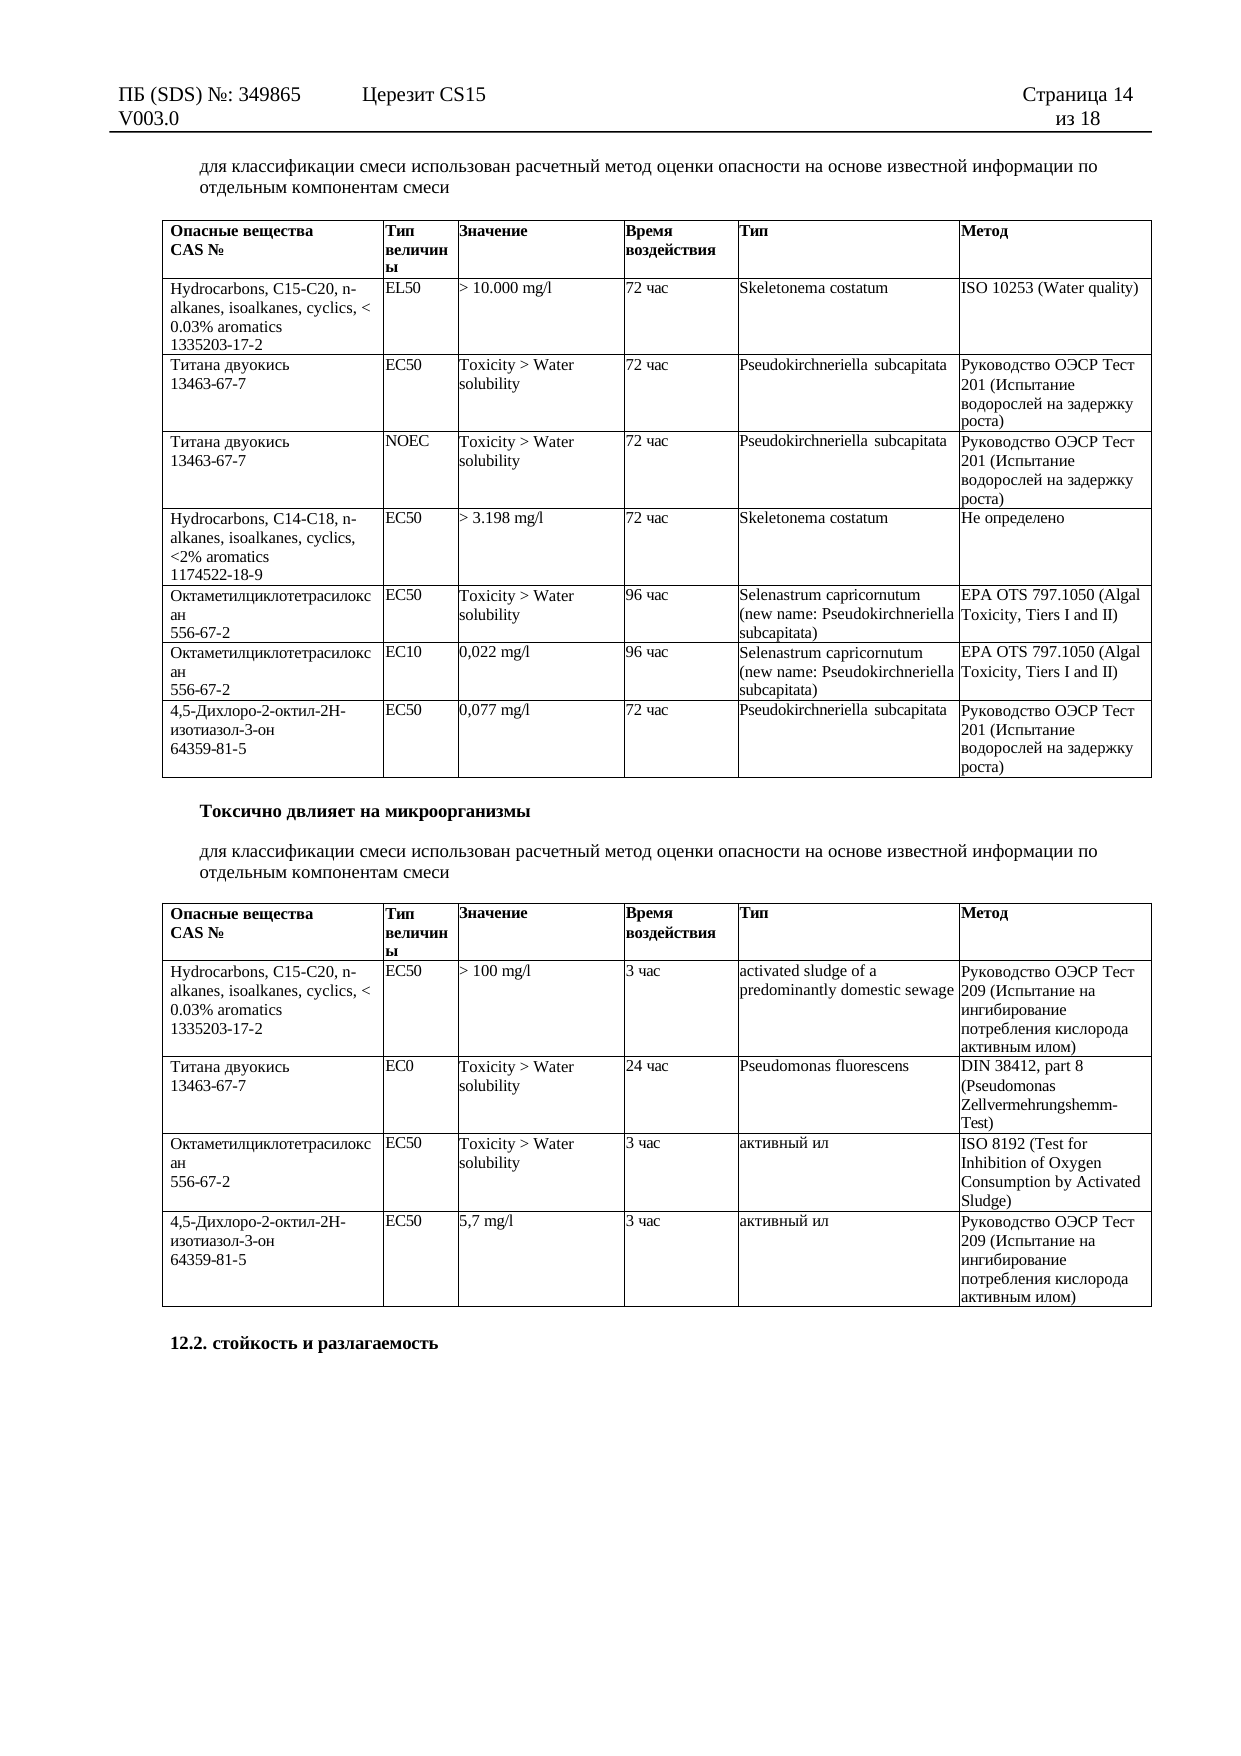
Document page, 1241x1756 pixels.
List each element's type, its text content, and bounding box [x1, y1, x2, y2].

text для классификации смеси использован расчетный метод оценки опасности на основе известной информации по отдельным компонентам смеси [199, 155, 1141, 198]
table_cell EC0 [384, 1057, 458, 1133]
table_header Время воздействия [625, 221, 738, 277]
table_cell > 3.198 mg/l [459, 509, 624, 584]
table_cell Руководство ОЭСР Тест 209 (Испытание на ингибирование потребления кислорода активным илом) [960, 961, 1151, 1056]
table_cell Руководство ОЭСР Тест 201 (Испытание водорослей на задержку роста) [960, 432, 1151, 508]
table_cell Октаметилциклотетрасилокс ан 556-67-2 [163, 643, 383, 699]
table_cell 72 час [625, 701, 738, 777]
table_cell EC50 [384, 701, 458, 777]
table_header Опасные вещества CAS № [163, 221, 383, 277]
table_cell Руководство ОЭСР Тест 201 (Испытание водорослей на задержку роста) [960, 355, 1151, 431]
table_header Тип [739, 221, 959, 277]
table_cell ISO 10253 (Water quality) [960, 279, 1151, 354]
table_cell 96 час [625, 586, 738, 642]
table_cell 72 час [625, 355, 738, 431]
table_cell EC10 [384, 643, 458, 699]
table_cell Руководство ОЭСР Тест 209 (Испытание на ингибирование потребления кислорода активным илом) [960, 1212, 1151, 1306]
table_cell Toxicity > Water solubility [459, 1134, 624, 1211]
table_cell Pseudomonas fluorescens [739, 1057, 959, 1133]
table_cell Титана двуокись 13463-67-7 [163, 355, 383, 431]
table_cell EPA OTS 797.1050 (Algal Toxicity, Tiers I and II) [960, 586, 1151, 642]
table_cell Руководство ОЭСР Тест 201 (Испытание водорослей на задержку роста) [960, 701, 1151, 777]
table_cell Toxicity > Water solubility [459, 586, 624, 642]
table_cell Toxicity > Water solubility [459, 432, 624, 508]
table_cell EC50 [384, 355, 458, 431]
table_cell Титана двуокись 13463-67-7 [163, 1057, 383, 1133]
table_cell Selenastrum capricornutum (new name: Pseudokirchneriella subcapitata) [739, 643, 959, 699]
table_header Метод [960, 904, 1151, 960]
table_cell Selenastrum capricornutum (new name: Pseudokirchneriella subcapitata) [739, 586, 959, 642]
table_cell Октаметилциклотетрасилокс ан 556-67-2 [163, 586, 383, 642]
text для классификации смеси использован расчетный метод оценки опасности на основе известной информации по отдельным компонентам смеси [199, 840, 1141, 883]
table_cell EC50 [384, 586, 458, 642]
table_cell активный ил [739, 1134, 959, 1211]
table_cell 3 час [625, 1134, 738, 1211]
table_cell Skeletonema costatum [739, 509, 959, 584]
table_cell Не определено [960, 509, 1151, 584]
table_cell EPA OTS 797.1050 (Algal Toxicity, Tiers I and II) [960, 643, 1151, 699]
table_cell 72 час [625, 279, 738, 354]
table_header Значение [459, 904, 624, 960]
table_cell Toxicity > Water solubility [459, 1057, 624, 1133]
table_cell EL50 [384, 279, 458, 354]
table_cell EC50 [384, 509, 458, 584]
table_cell EC50 [384, 1134, 458, 1211]
list стойкость и разлагаемость [170, 1332, 1211, 1353]
table_cell 5,7 mg/l [459, 1212, 624, 1306]
table_cell 0,077 mg/l [459, 701, 624, 777]
table_cell ISO 8192 (Test for Inhibition of Oxygen Consumption by Activated Sludge) [960, 1134, 1151, 1211]
table_cell 3 час [625, 961, 738, 1056]
table_header Значение [459, 221, 624, 277]
table_header Тип величин ы [384, 221, 458, 277]
table_header Время воздействия [625, 904, 738, 960]
table_cell > 100 mg/l [459, 961, 624, 1056]
table_cell Skeletonema costatum [739, 279, 959, 354]
table_cell > 10.000 mg/l [459, 279, 624, 354]
table_cell 96 час [625, 643, 738, 699]
table_cell Hydrocarbons, C15-C20, n- alkanes, isoalkanes, cyclics, < 0.03% aromatics 1335203-17-2 [163, 279, 383, 354]
table_cell Pseudokirchneriella subcapitata [739, 701, 959, 777]
table_cell Pseudokirchneriella subcapitata [739, 432, 959, 508]
table_cell EC50 [384, 961, 458, 1056]
table_header Тип величин ы [384, 904, 458, 960]
table_cell 3 час [625, 1212, 738, 1306]
table_cell Титана двуокись 13463-67-7 [163, 432, 383, 508]
table_cell Hydrocarbons, C15-C20, n- alkanes, isoalkanes, cyclics, < 0.03% aromatics 1335203-17-2 [163, 961, 383, 1056]
table_cell 4,5-Дихлоро-2-октил-2Н- изотиазол-3-он 64359-81-5 [163, 1212, 383, 1306]
table_header Метод [960, 221, 1151, 277]
table_cell 24 час [625, 1057, 738, 1133]
table_cell 72 час [625, 509, 738, 584]
table_cell 4,5-Дихлоро-2-октил-2Н- изотиазол-3-он 64359-81-5 [163, 701, 383, 777]
table_cell DIN 38412, part 8 (Pseudomonas Zellvermehrungshemm- Test) [960, 1057, 1151, 1133]
text Токсично двлияет на микроорганизмы [199, 800, 1211, 821]
table_cell 0,022 mg/l [459, 643, 624, 699]
table_cell activated sludge of a predominantly domestic sewage [739, 961, 959, 1056]
table_cell активный ил [739, 1212, 959, 1306]
table_cell 72 час [625, 432, 738, 508]
table_cell Toxicity > Water solubility [459, 355, 624, 431]
table_cell Октаметилциклотетрасилокс ан 556-67-2 [163, 1134, 383, 1211]
table_header Опасные вещества CAS № [163, 904, 383, 960]
table_header Тип [739, 904, 959, 960]
table_cell NOEC [384, 432, 458, 508]
table_cell Hydrocarbons, C14-C18, n- alkanes, isoalkanes, cyclics, <2% aromatics 1174522-18-9 [163, 509, 383, 584]
table_cell Pseudokirchneriella subcapitata [739, 355, 959, 431]
table_cell EC50 [384, 1212, 458, 1306]
